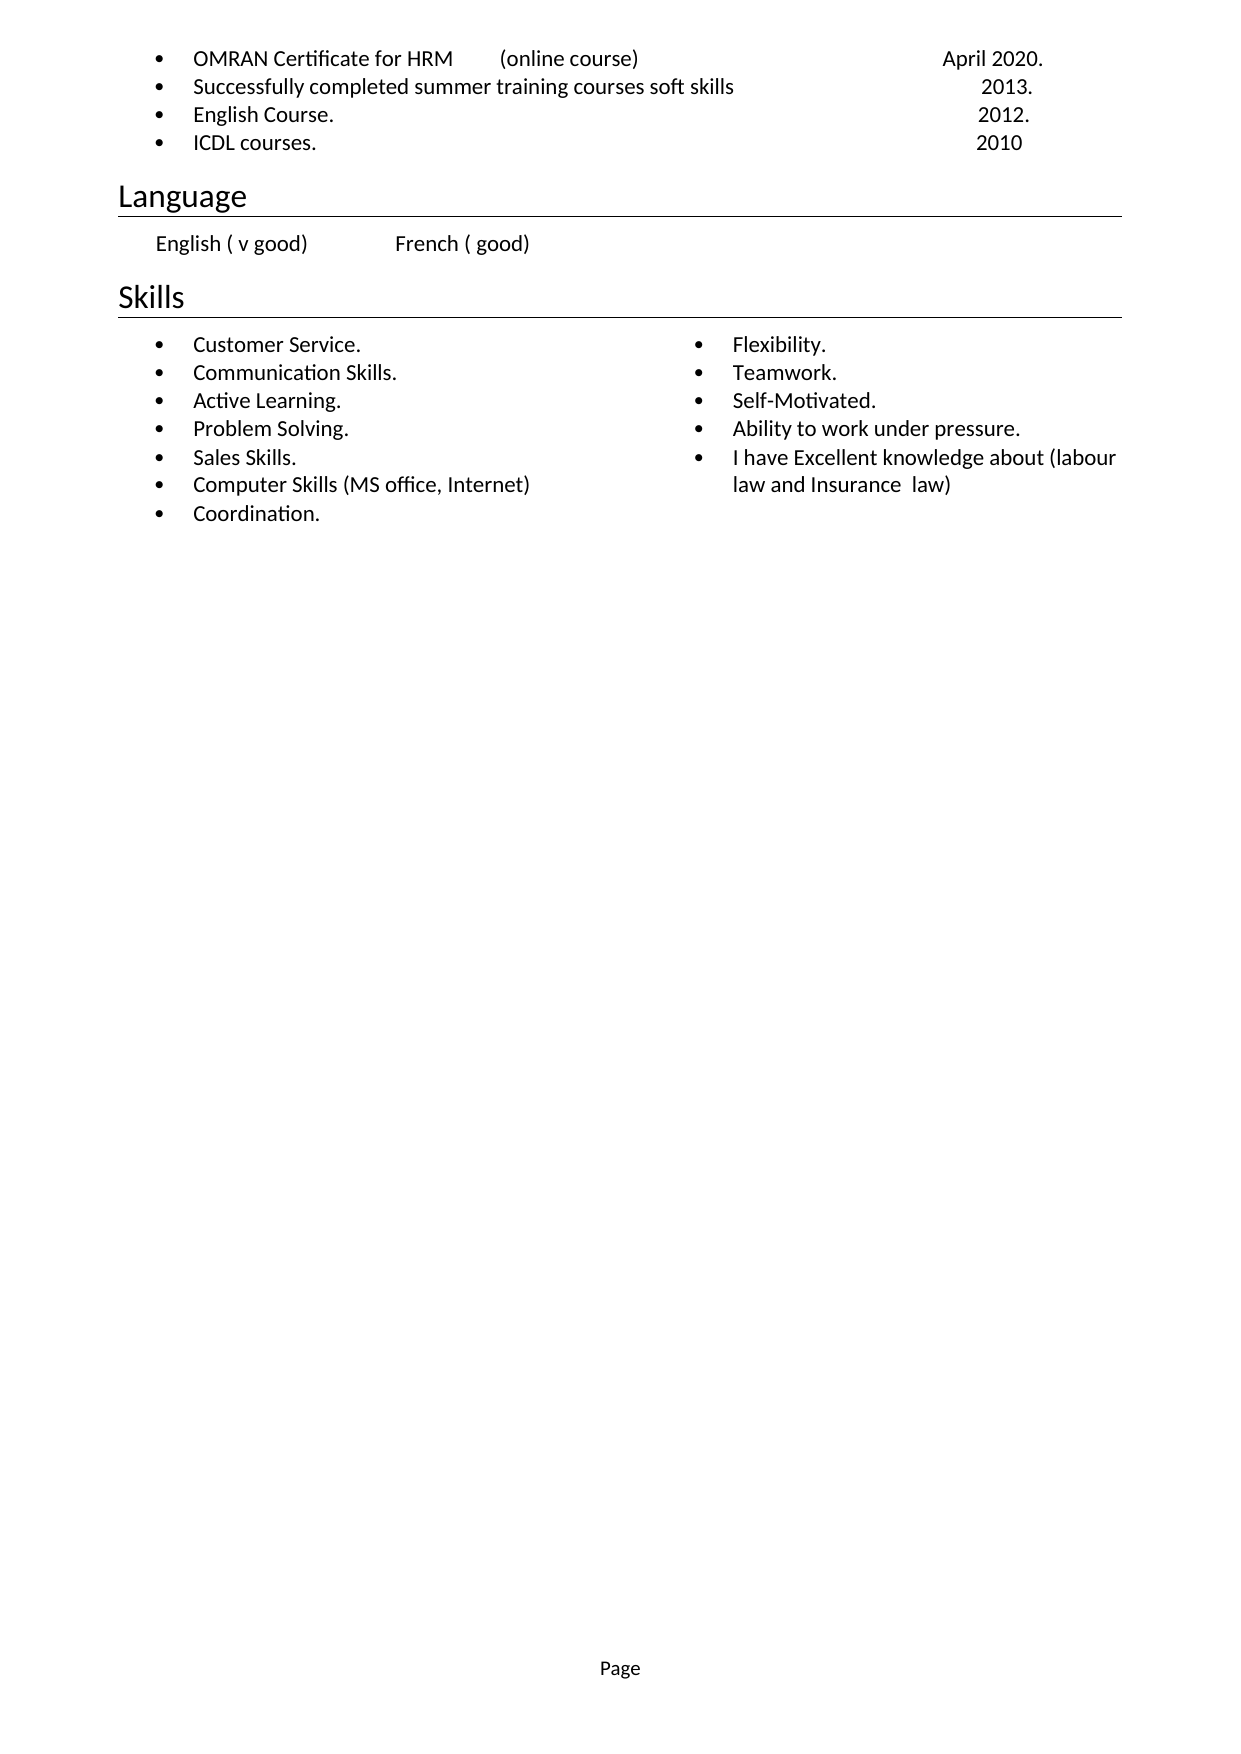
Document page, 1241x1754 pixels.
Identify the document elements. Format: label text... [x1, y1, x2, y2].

list Ability to work under pressure. [695, 414, 1122, 443]
list English Course. 2012. [156, 100, 1122, 128]
list Flexibility. [695, 331, 1122, 358]
list Successfully completed summer training courses soft skills 2013. [156, 72, 1122, 100]
list Communication Skills. [156, 358, 583, 387]
list Self-Motivated. [695, 387, 1122, 414]
list Sales Skills. [156, 443, 583, 471]
list I have Excellent knowledge about (labour law and Insurance law) [695, 443, 1122, 499]
list Customer Service. [156, 331, 583, 358]
text Skills [118, 276, 1122, 317]
list Problem Solving. [156, 414, 583, 443]
list ICDL courses. 2010 [156, 128, 1122, 156]
list Active Learning. [156, 387, 583, 414]
list Coordination. [156, 499, 583, 527]
list Teamwork. [695, 358, 1122, 387]
text Language [118, 175, 1122, 216]
list OMRAN Certificate for HRM (online course) April 2020. [156, 44, 1122, 72]
text English ( v good) French ( good) [156, 229, 1122, 257]
list Computer Skills (MS office, Internet) [156, 471, 583, 499]
